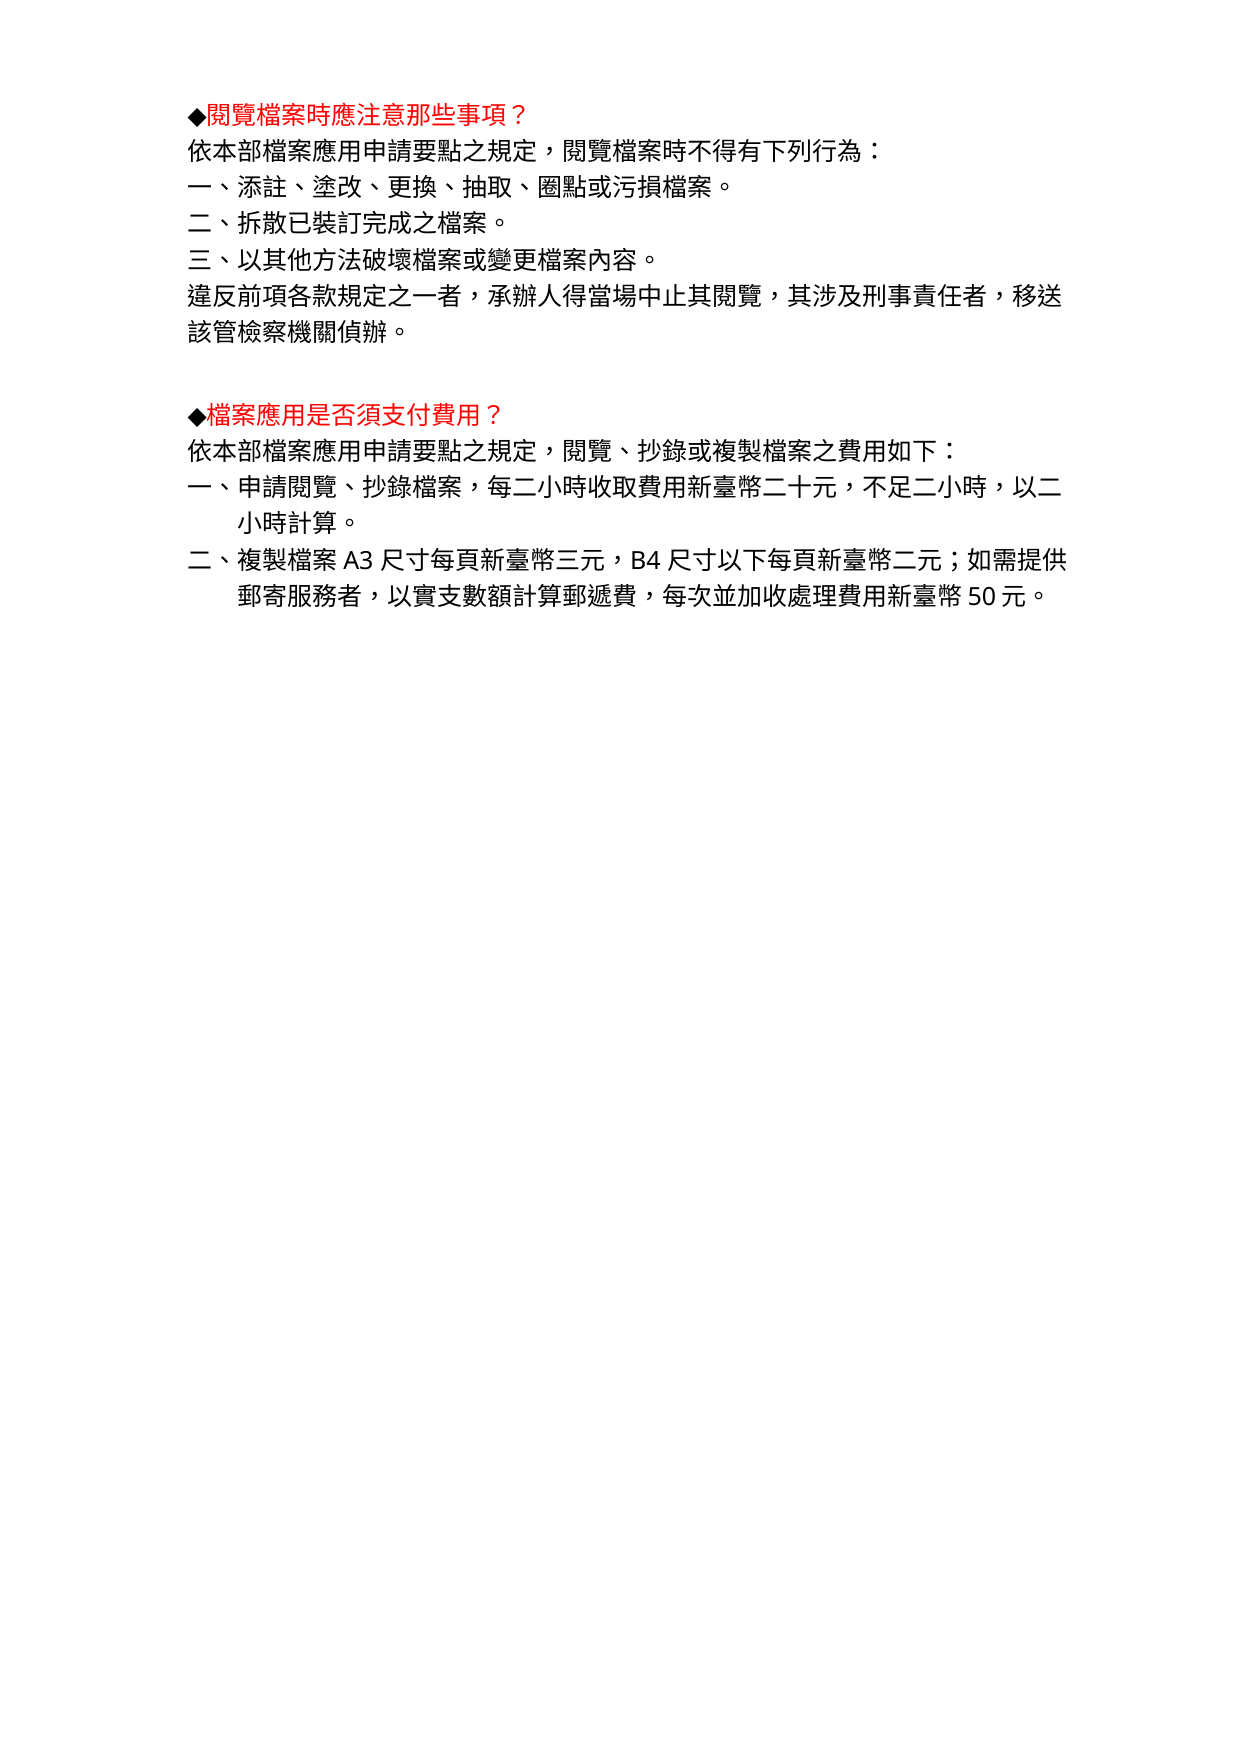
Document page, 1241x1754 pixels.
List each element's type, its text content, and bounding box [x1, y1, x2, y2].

text ◆檔案應用是否須支付費用？ [187, 395, 1079, 431]
text 一、申請閱覽、抄錄檔案，每二小時收取費用新臺幣二十元，不足二小時，以二小時計算。 [187, 468, 1079, 540]
text 三、以其他方法破壞檔案或變更檔案內容。 [187, 240, 1075, 276]
text ◆閱覽檔案時應注意那些事項？ [187, 95, 1075, 131]
text 一、添註、塗改、更換、抽取、圈點或污損檔案。 [187, 168, 1075, 204]
text 二、拆散已裝訂完成之檔案。 [187, 204, 1075, 240]
text 依本部檔案應用申請要點之規定，閱覽、抄錄或複製檔案之費用如下： [187, 431, 1079, 468]
text 違反前項各款規定之一者，承辦人得當場中止其閱覽，其涉及刑事責任者，移送該管檢察機關偵辦。 [187, 276, 1075, 349]
text 依本部檔案應用申請要點之規定，閱覽檔案時不得有下列行為： [187, 131, 1075, 168]
text 二、複製檔案 A3 尺寸每頁新臺幣三元，B4 尺寸以下每頁新臺幣二元；如需提供郵寄服務者，以實支數額計算郵遞費，每次並加收處理費用新臺幣50元。 [187, 540, 1079, 613]
